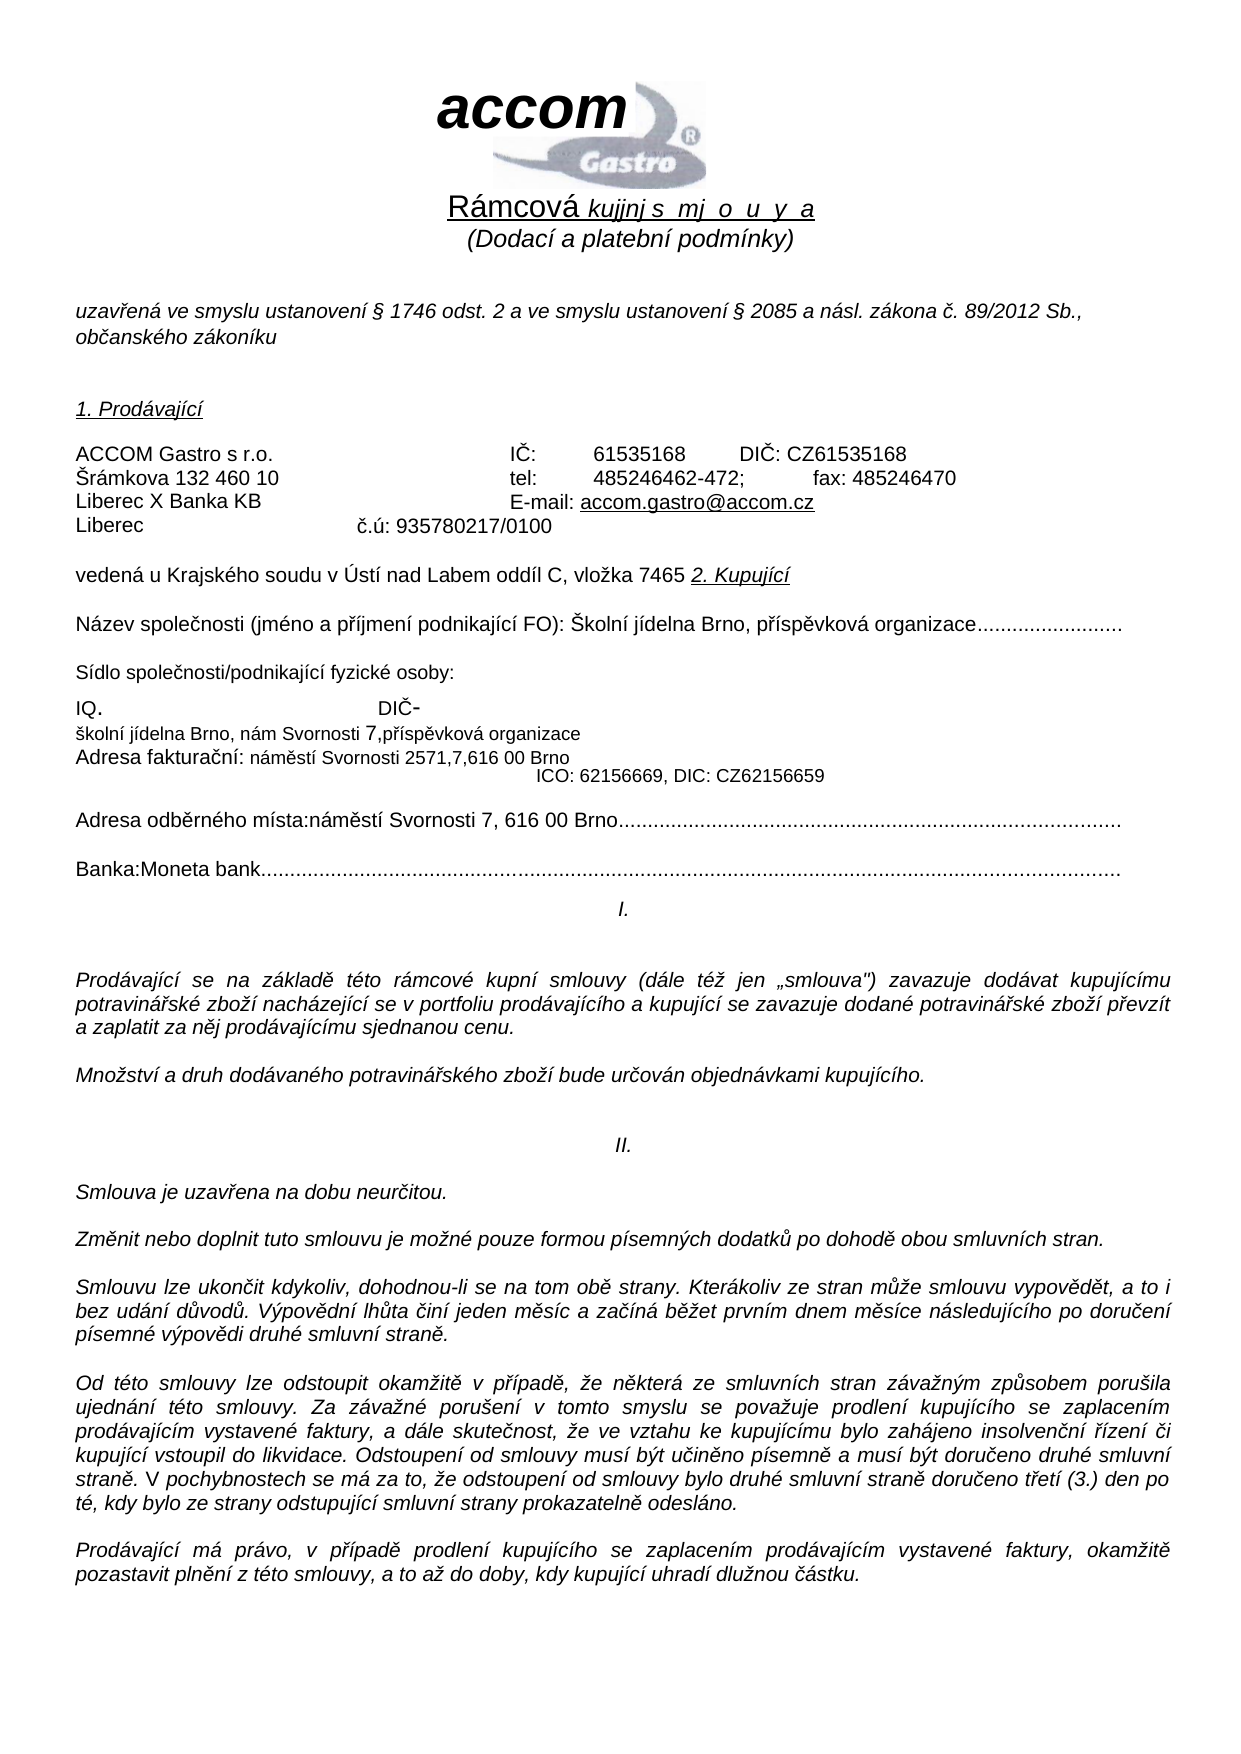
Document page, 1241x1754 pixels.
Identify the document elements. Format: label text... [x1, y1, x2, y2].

text Smlouvu lze ukončit kdykoliv, dohodnou-li se na tom obě strany. Kterákoliv ze stran může smlouvu vypovědět, a to i bez udání důvodů. Výpovědní lhůta činí jeden měsíc a začíná běžet prvním dnem měsíce následujícího po doručení písemné výpovědi druhé smluvní straně. [75, 1276, 1174, 1346]
text vedená u Krajského soudu v Ústí nad Labem oddíl C, vložka 7465 2. Kupující [75, 563, 1174, 587]
text Množství a druh dodávaného potravinářského zboží bude určován objednávkami kupujícího. [75, 1064, 1174, 1087]
text IČ: 61535168 DIČ: CZ61535168 [279, 442, 1174, 466]
text ICO: 62156669, DIC: CZ62156659 [536, 768, 1174, 786]
text Banka:Moneta bank. [75, 857, 1174, 881]
text (Dodací a platební podmínky) [90, 224, 1174, 253]
picture [493, 81, 707, 188]
text Smlouva je uzavřena na dobu neurčitou. [75, 1182, 1174, 1204]
text č.ú: 935780217/0100 [357, 514, 1174, 538]
text Název společnosti (jméno a příjmení podnikající FO): Školní jídelna Brno, příspěvková organizace [75, 612, 1174, 636]
text II. [75, 1133, 1174, 1157]
text accom [437, 71, 636, 141]
text Rámcová kujjnj s_mj_o_u_y_a [90, 188, 1174, 224]
text školní jídelna Brno, nám Svornosti 7,příspěvková organizace [75, 721, 1174, 744]
text Adresa odběrného místa:náměstí Svornosti 7, 616 00 Brno [75, 808, 1174, 832]
text E-mail: accom.gastro@accom.cz [279, 490, 1174, 514]
text Adresa fakturační: náměstí Svornosti 2571,7,616 00 Brno [75, 744, 1174, 768]
text I. [75, 897, 1174, 921]
text Prodávající má právo, v případě prodlení kupujícího se zaplacením prodávajícím vystavené faktury, okamžitě pozastavit plnění z této smlouvy, a to až do doby, kdy kupující uhradí dlužnou částku. [75, 1537, 1174, 1585]
text Změnit nebo doplnit tuto smlouvu je možné pouze formou písemných dodatků po dohodě obou smluvních stran. [75, 1229, 1174, 1251]
text Prodávající se na základě této rámcové kupní smlouvy (dále též jen „smlouva") zavazuje dodávat kupujícímu potravinářské zboží nacházející se v portfoliu prodávajícího a kupující se zavazuje dodané potravinářské zboží převzít a zaplatit za něj prodávajícímu sjednanou cenu. [75, 969, 1174, 1039]
text Sídlo společnosti/podnikající fyzické osoby: [75, 661, 1174, 683]
text tel: 485246462-472; fax: 485246470 [279, 466, 1174, 490]
text uzavřená ve smyslu ustanovení § 1746 odst. 2 a ve smyslu ustanovení § 2085 a násl. zákona č. 89/2012 Sb., občanského zákoníku [75, 299, 1174, 348]
text Od této smlouvy lze odstoupit okamžitě v případě, že některá ze smluvních stran závažným způsobem porušila ujednání této smlouvy. Za závažné porušení v tomto smyslu se považuje prodlení kupujícího se zaplacením prodávajícím vystavené faktury, a dále skutečnost, že ve vztahu ke kupujícímu bylo zahájeno insolvenční řízení či kupující vstoupil do likvidace. Odstoupení od smlouvy musí být učiněno písemně a musí být doručeno druhé smluvní straně. V pochybnostech se má za to, že odstoupení od smlouvy bylo druhé smluvní straně doručeno třetí (3.) den po té, kdy bylo ze strany odstupující smluvní strany prokazatelně odesláno. [75, 1371, 1174, 1514]
text iq. dič- [75, 692, 1174, 721]
